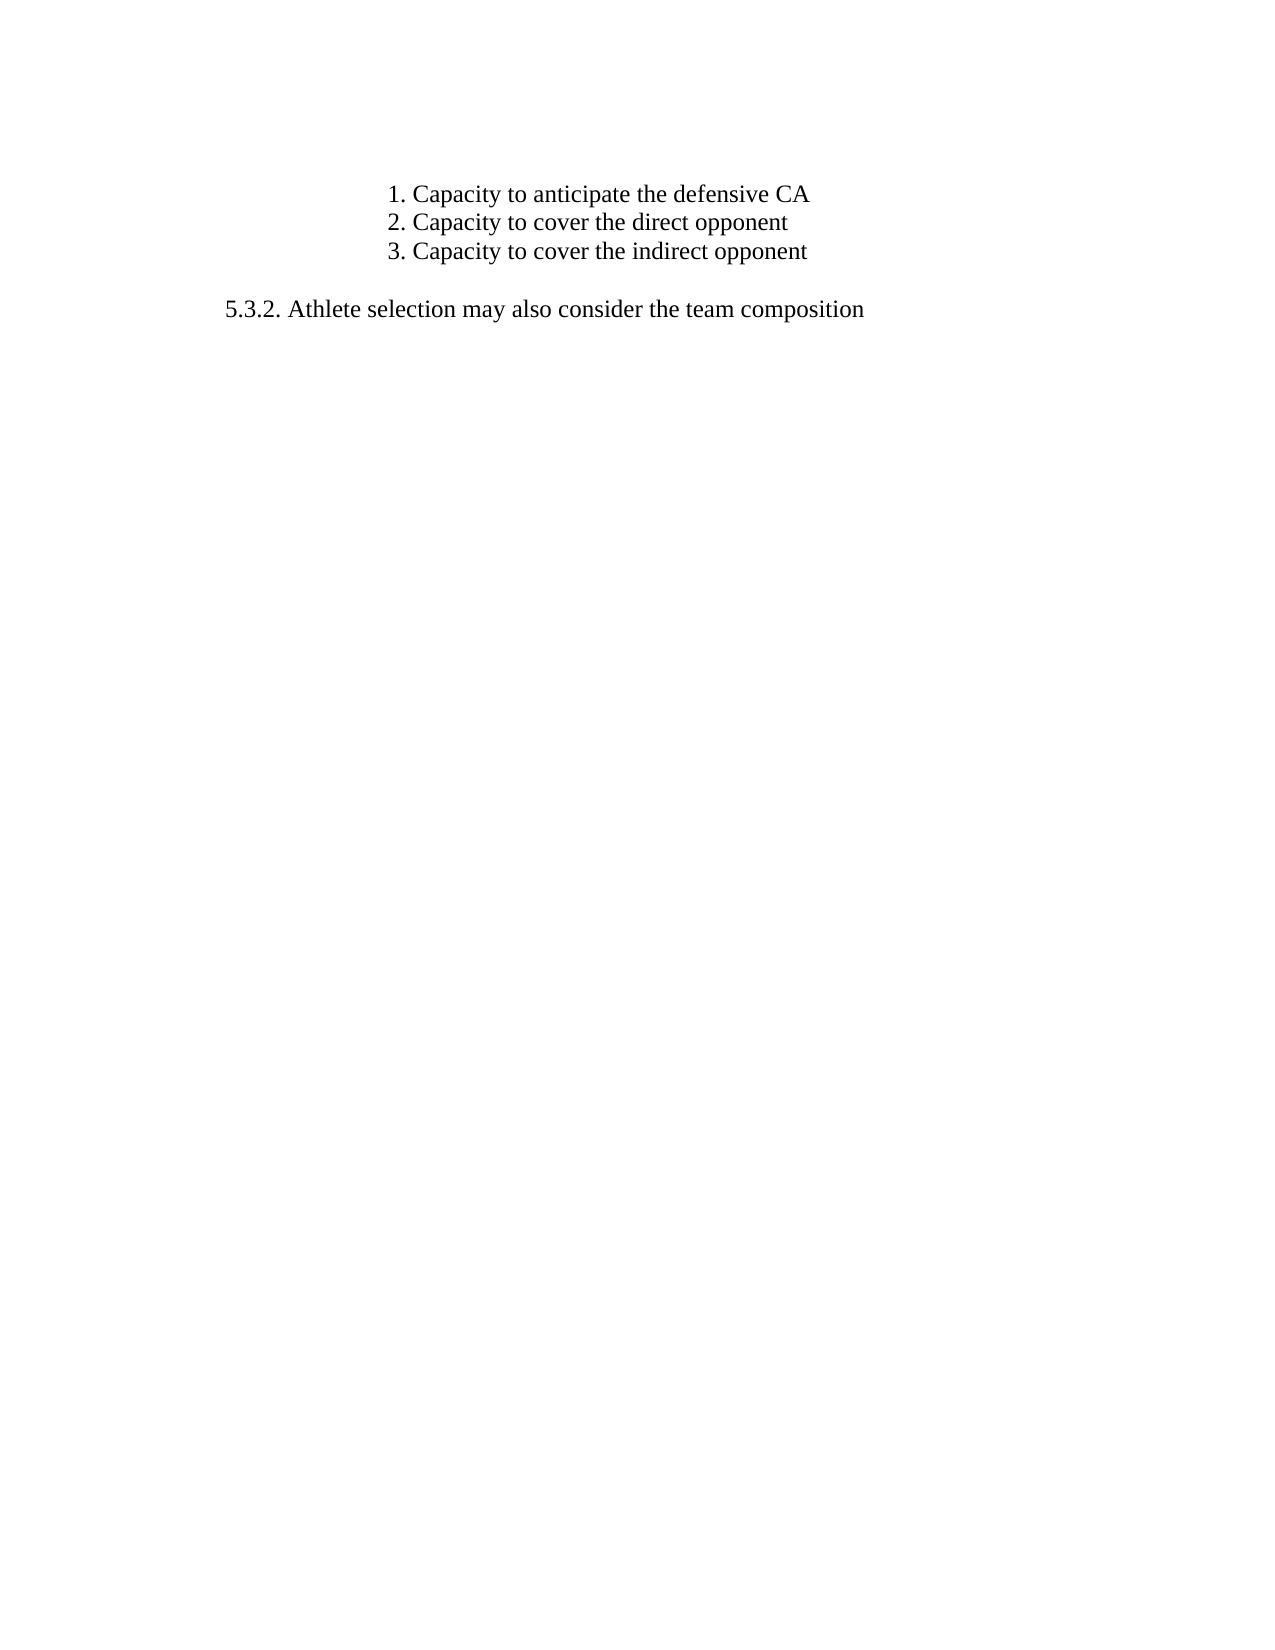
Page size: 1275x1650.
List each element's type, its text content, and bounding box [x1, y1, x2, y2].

text 5.3.2. Athlete selection may also consider the team composition [187, 294, 1087, 322]
text 2. Capacity to cover the direct opponent [387, 207, 1087, 236]
text 3. Capacity to cover the indirect opponent [387, 236, 1087, 265]
text 1. Capacity to anticipate the defensive CA [387, 179, 1087, 207]
